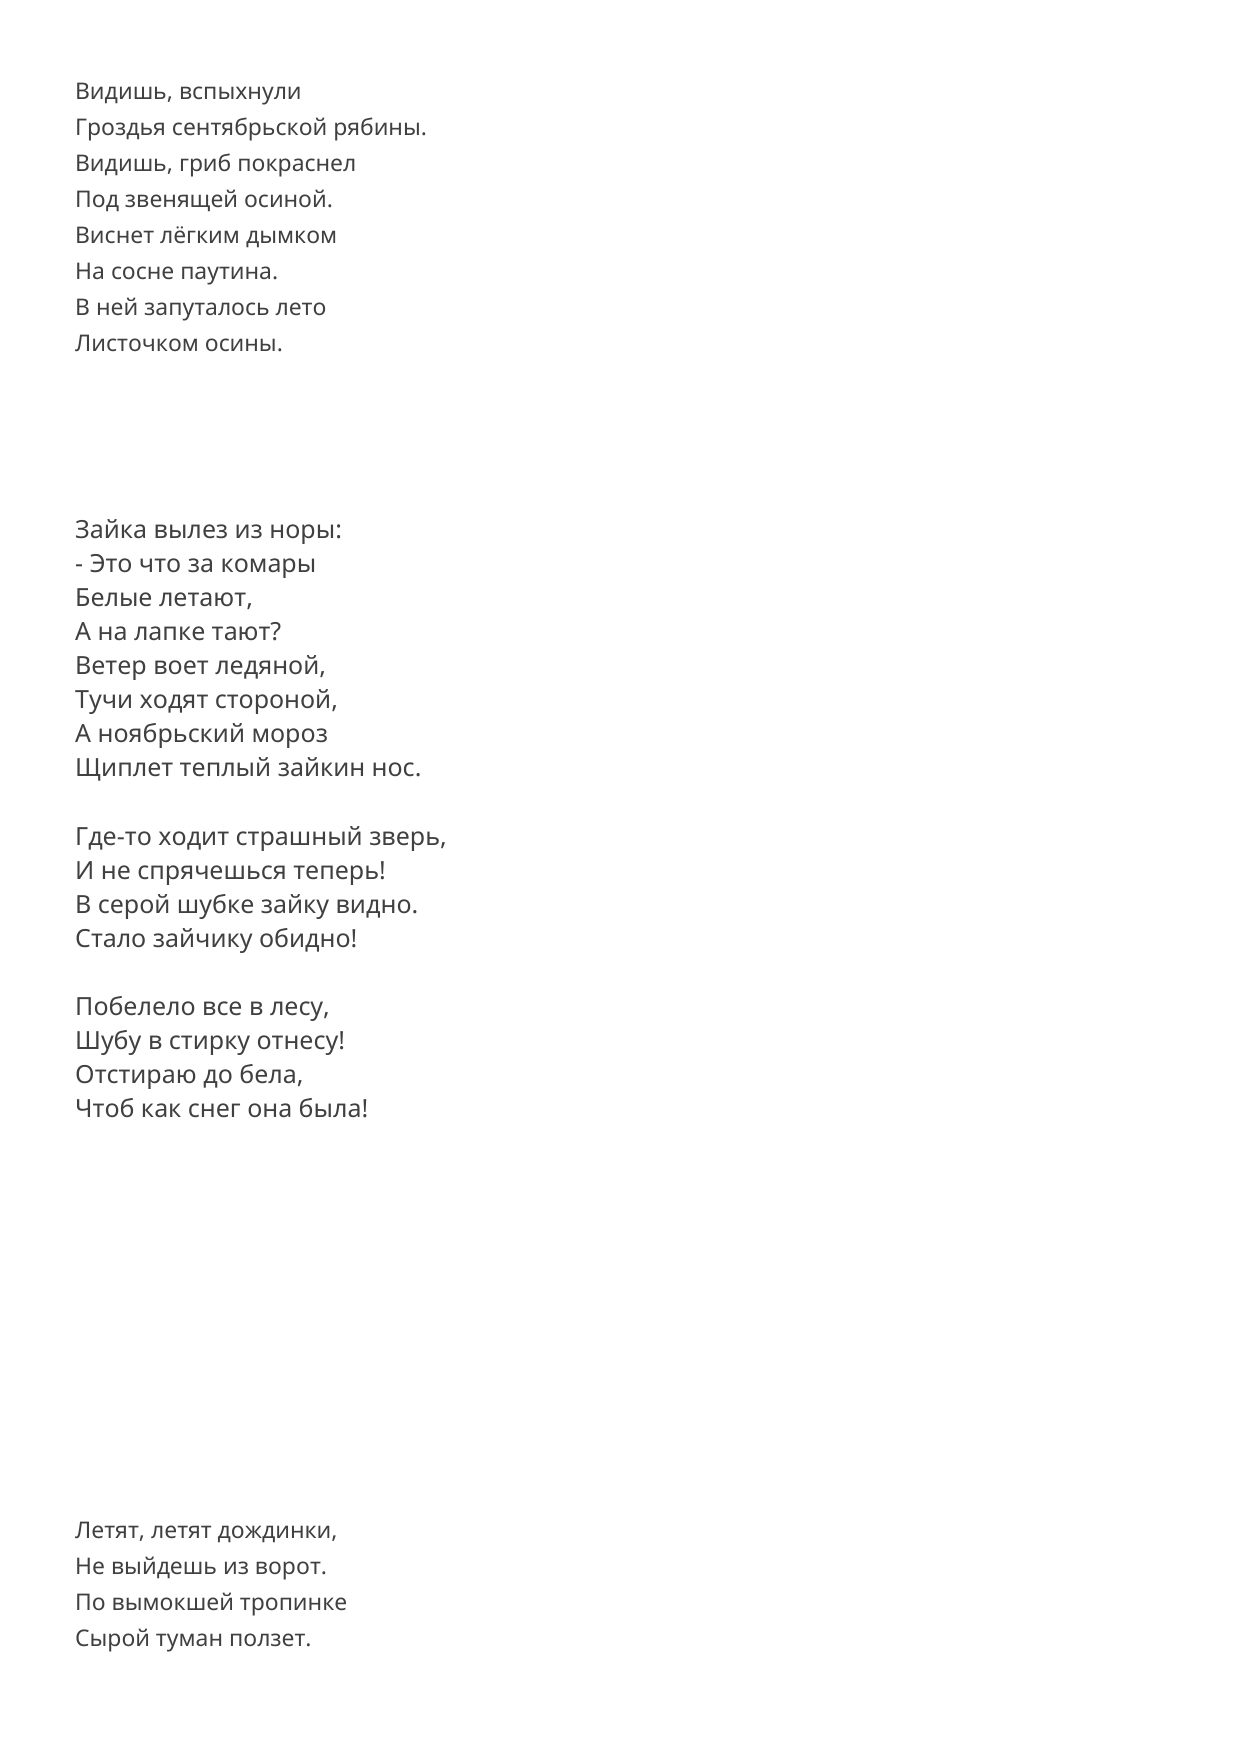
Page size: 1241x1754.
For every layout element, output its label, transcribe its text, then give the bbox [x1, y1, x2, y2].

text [75, 75, 1165, 358]
text Зайка вылез из норы: - Это что за комары Белые летают, А на лапке тают? Ветер воет ледяной, Тучи ходят стороной, А ноябрьский мороз Щиплет теплый зайкин нос. Где-то ходит страшный зверь, И не спрячешься теперь! В серой шубке зайку видно. Стало зайчику обидно! Побелело все в лесу, Шубу в стирку отнесу! Отстираю до бела, Чтоб как снег она была! [75, 512, 1165, 1125]
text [75, 1514, 1165, 1653]
